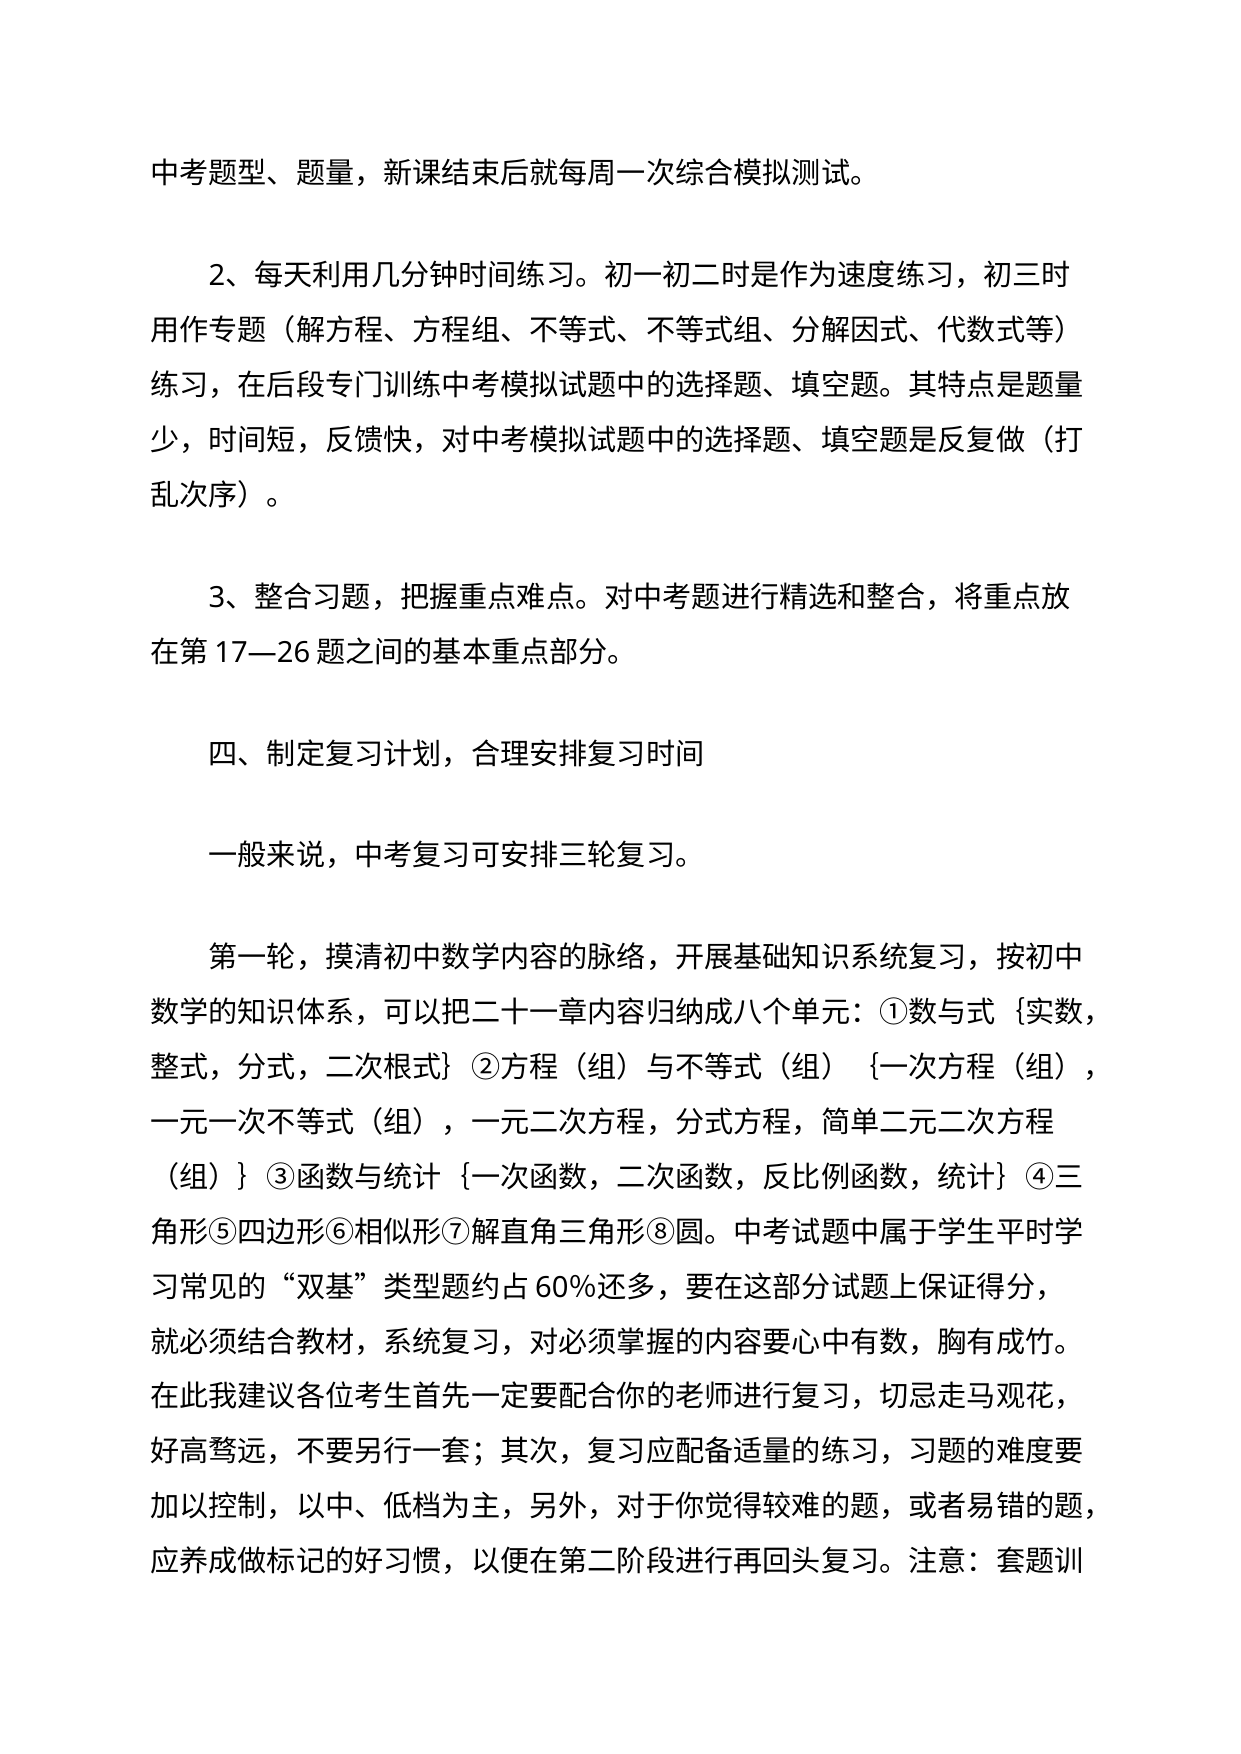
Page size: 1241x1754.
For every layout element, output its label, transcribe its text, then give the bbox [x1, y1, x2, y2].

text 四、制定复习计划，合理安排复习时间 [150, 730, 1090, 772]
text 2、每天利用几分钟时间练习。初一初二时是作为速度练习，初三时用作专题（解方程、方程组、不等式、不等式组、分解因式、代数式等）练习，在后段专门训练中考模拟试题中的选择题、填空题。其特点是题量少，时间短，反馈快，对中考模拟试题中的选择题、填空题是反复做（打乱次序）。 [150, 252, 1090, 514]
text 3、整合习题，把握重点难点。对中考题进行精选和整合，将重点放在第17―26题之间的基本重点部分。 [150, 573, 1090, 671]
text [150, 934, 1090, 1580]
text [150, 150, 1090, 192]
text 一般来说，中考复习可安排三轮复习。 [150, 832, 1090, 874]
